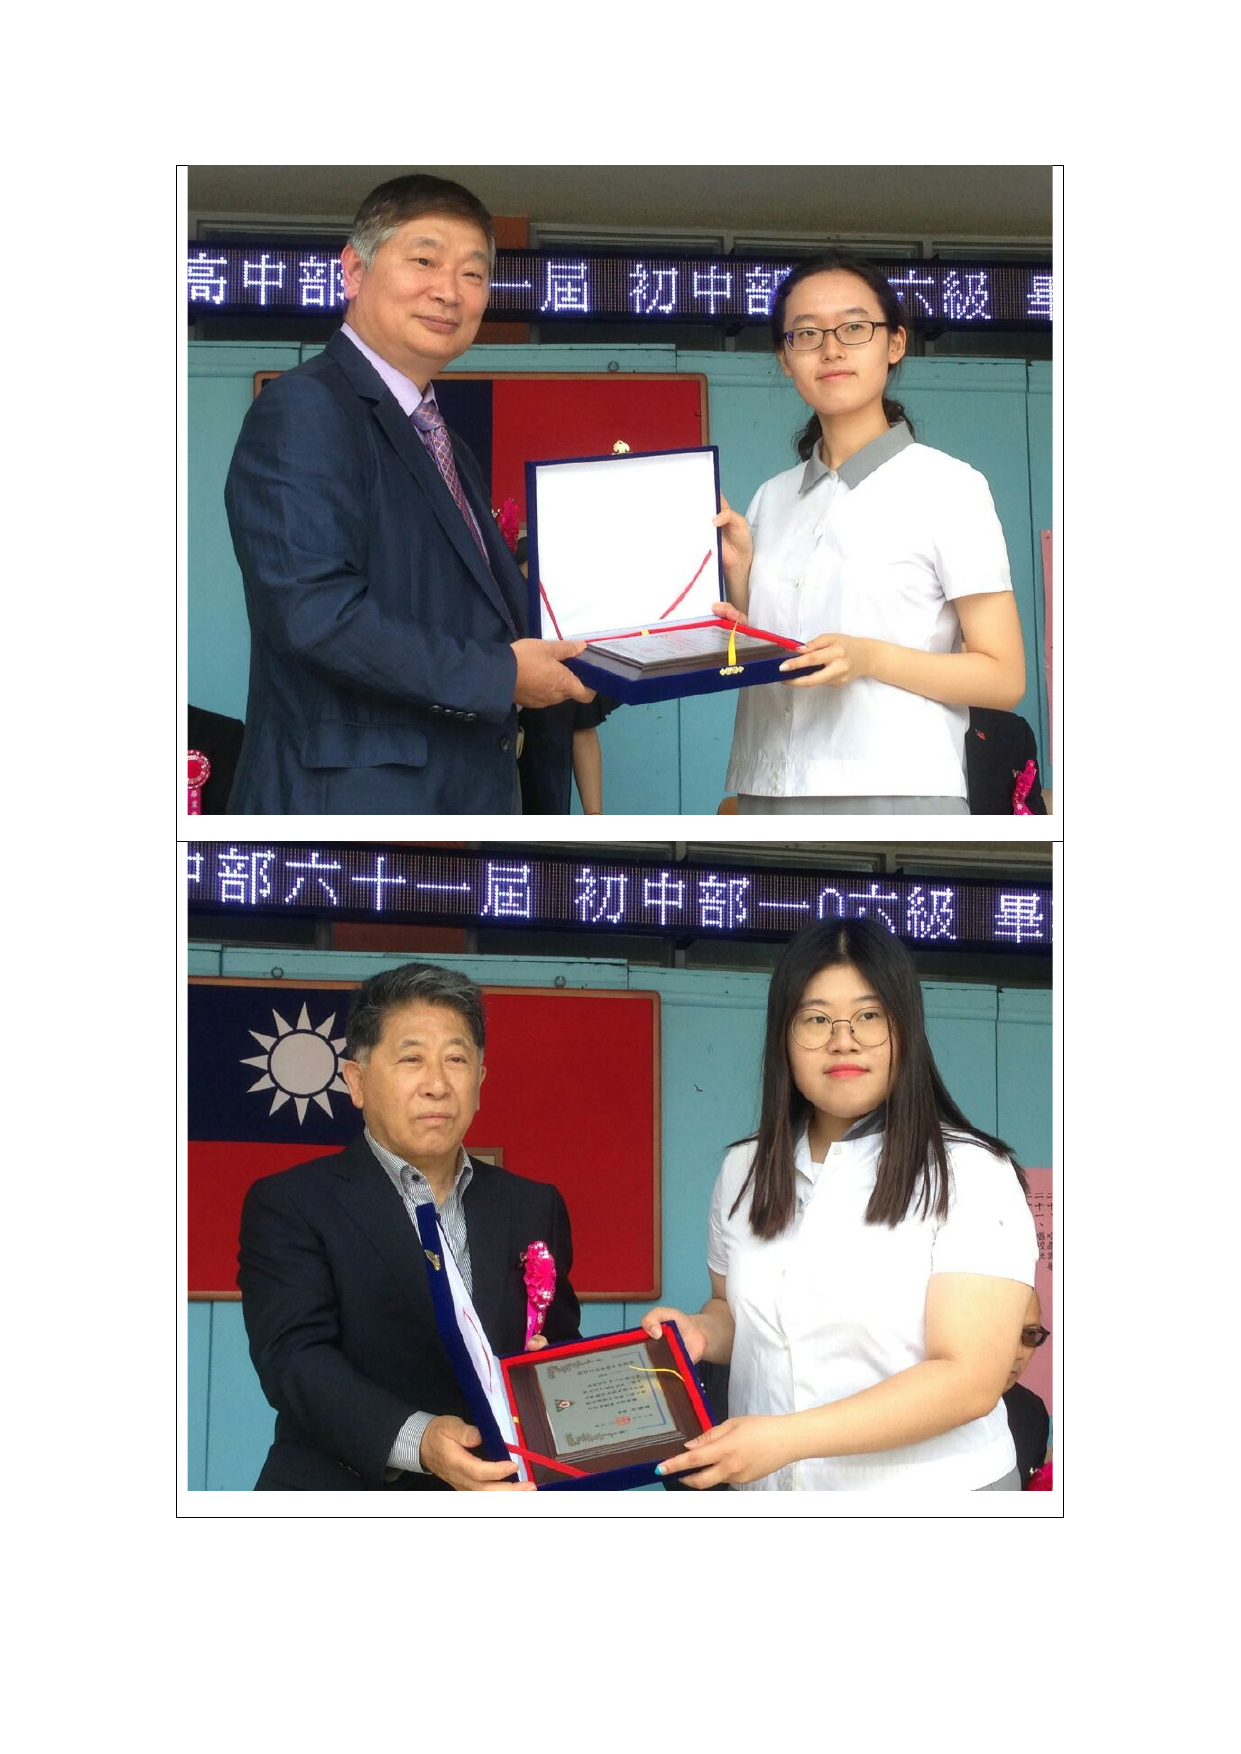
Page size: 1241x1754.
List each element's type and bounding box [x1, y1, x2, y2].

table_cell [177, 166, 1063, 841]
table_cell [177, 842, 1063, 1517]
picture [187, 841, 1053, 1491]
picture [187, 165, 1053, 815]
